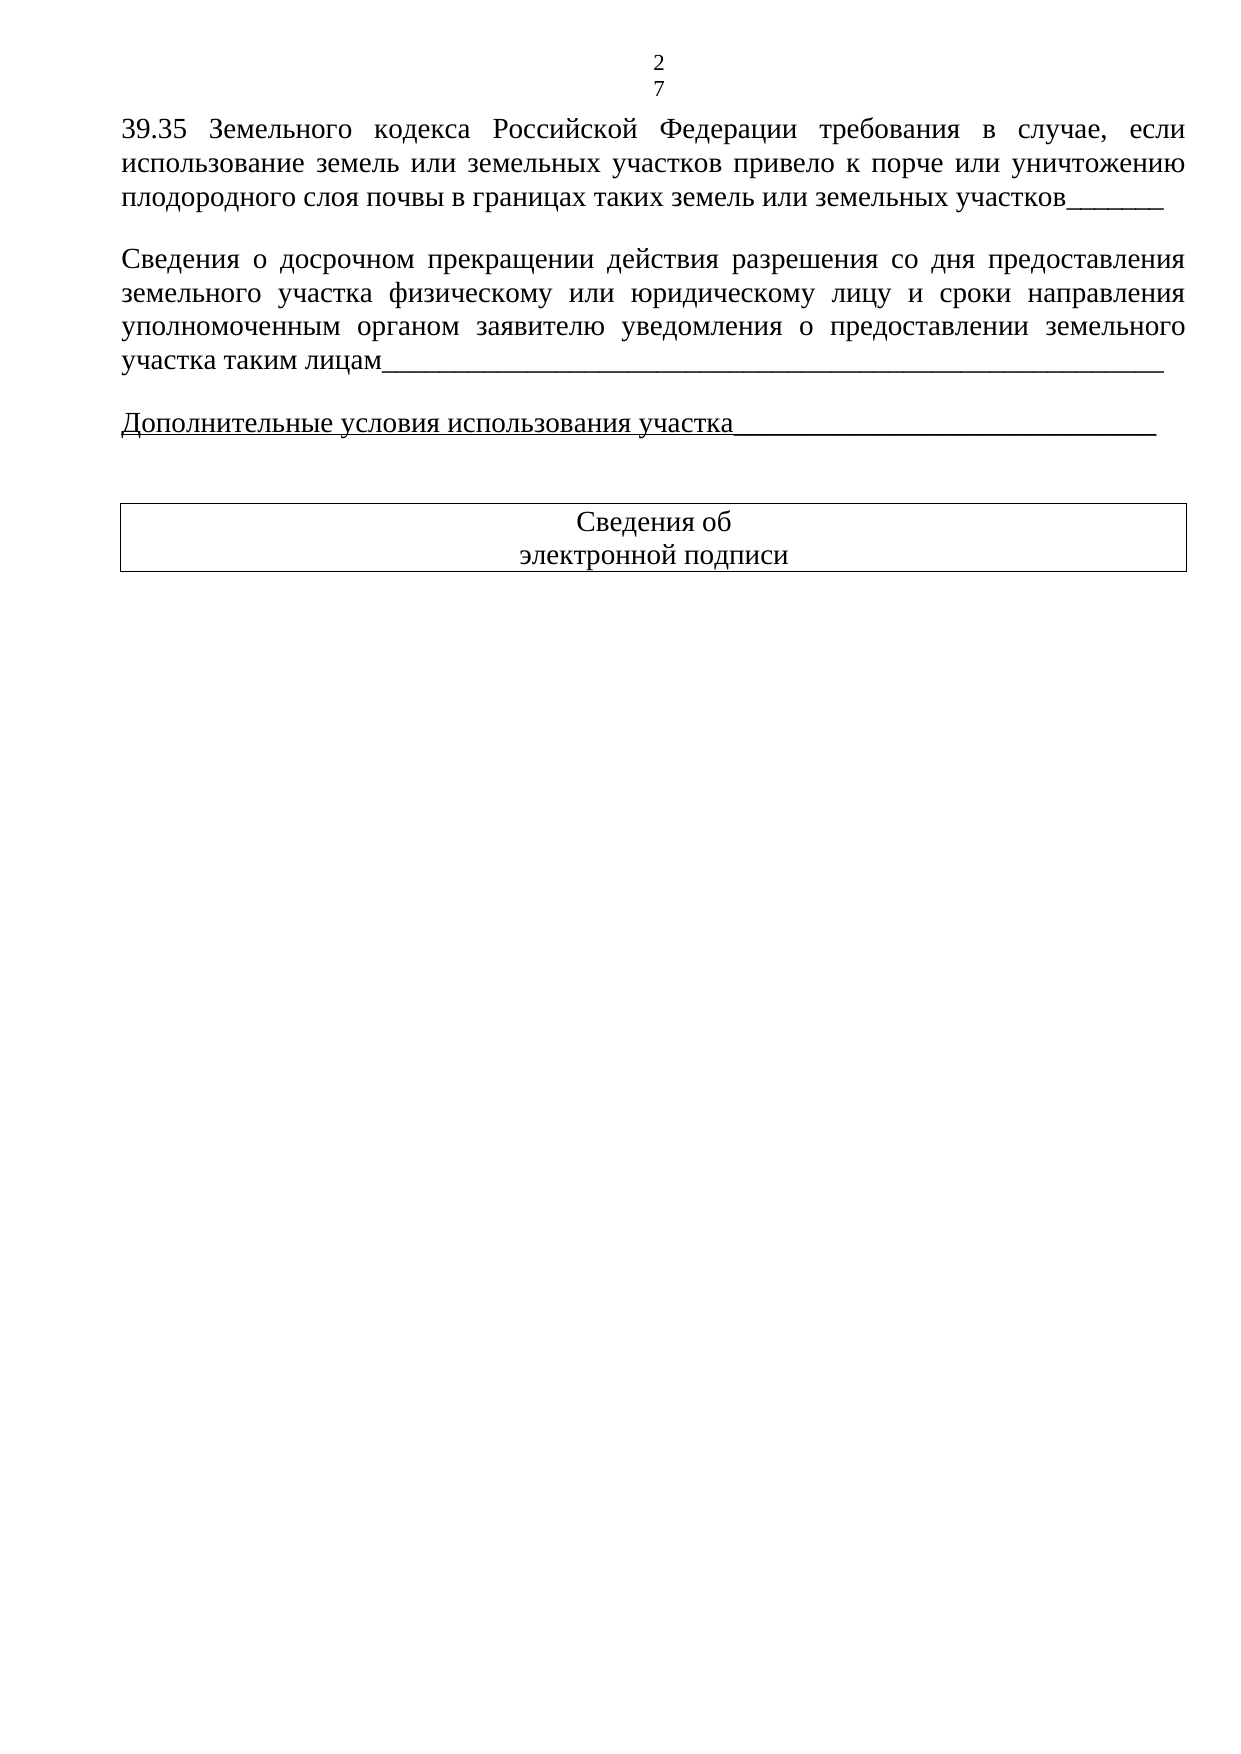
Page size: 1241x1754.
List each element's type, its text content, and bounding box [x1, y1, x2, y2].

text Дополнительные условия использования участка [121, 405, 1186, 438]
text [121, 112, 1186, 212]
text Сведения о досрочном прекращении действия разрешения со дня предоставления земельного участка физическому или юридическому лицу и сроки направления уполномоченным органом заявителю уведомления о предоставлении земельного участка таким лицам [121, 241, 1186, 376]
text Сведения об электронной подписи [121, 504, 1186, 571]
